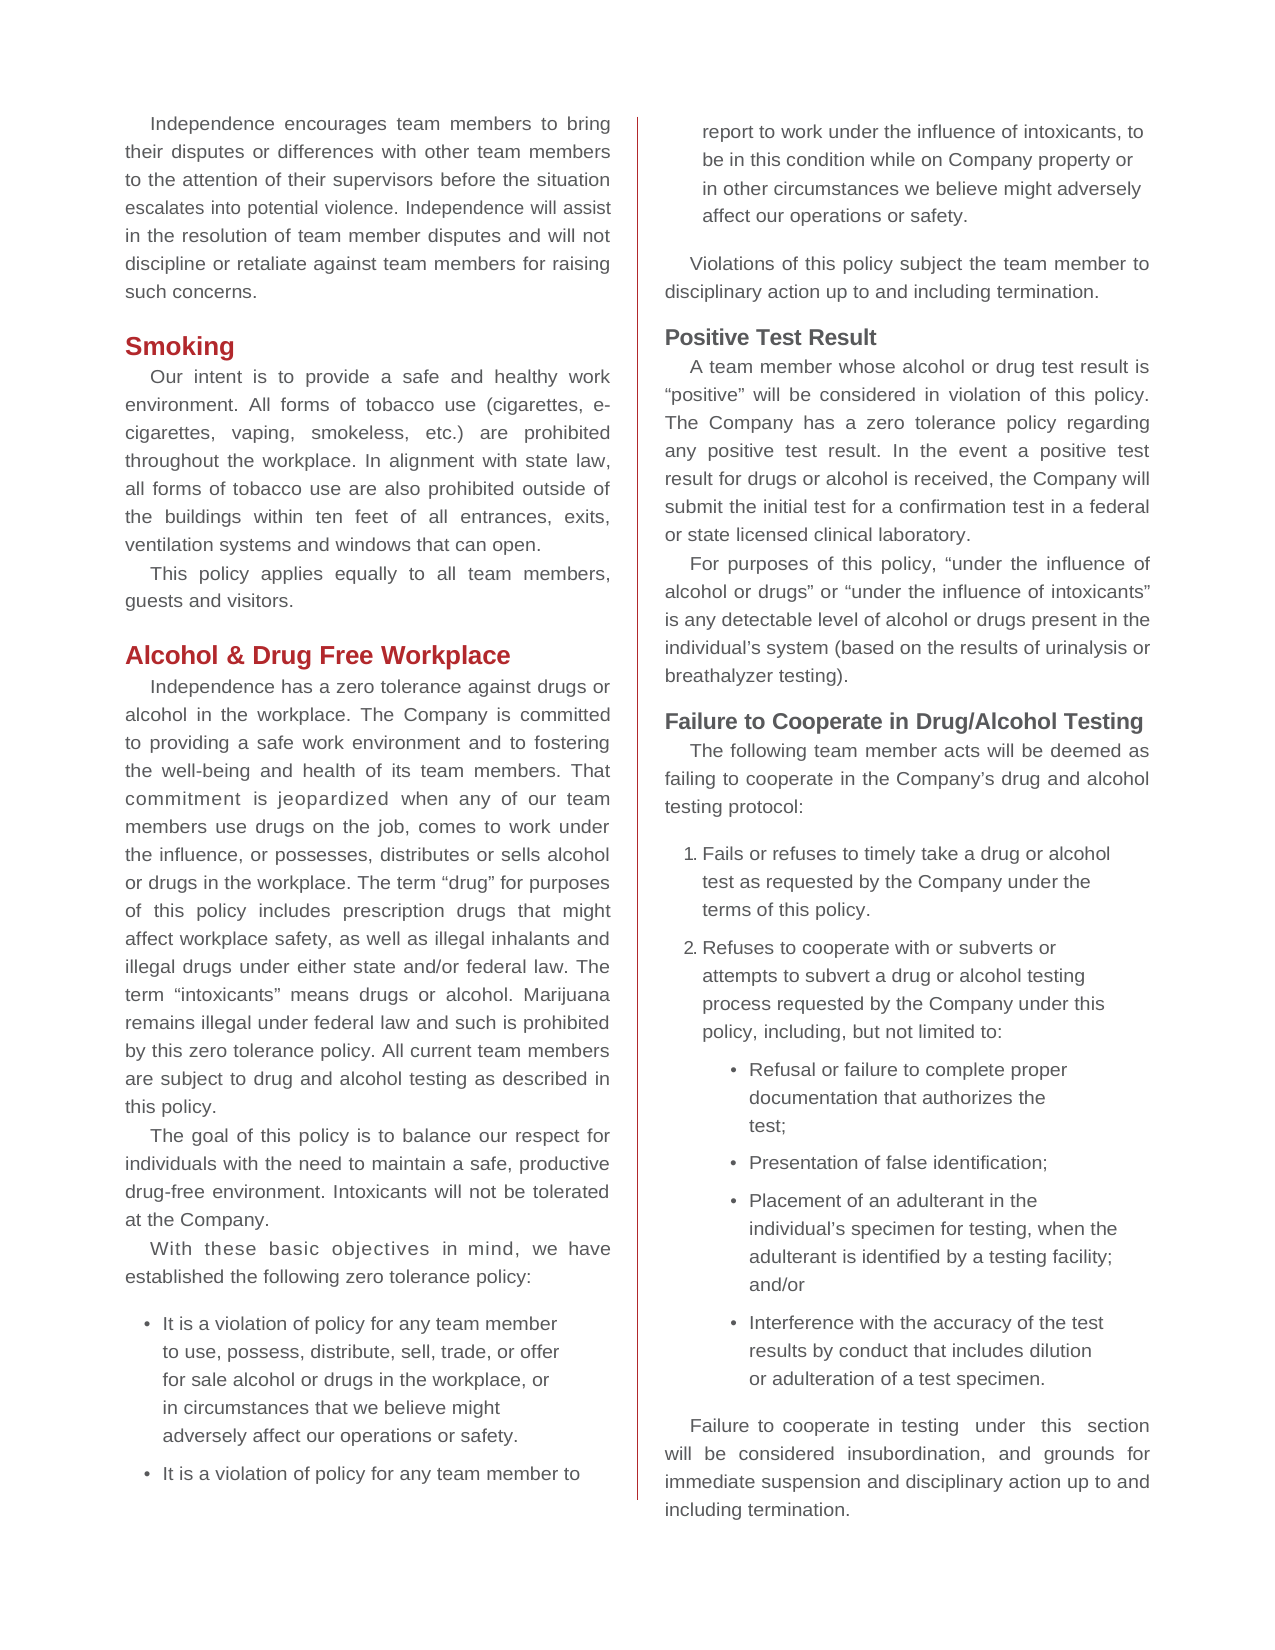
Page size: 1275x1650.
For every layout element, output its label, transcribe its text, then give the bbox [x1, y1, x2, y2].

text report to work under the influence of intoxicants, to be in this condition while on Company property or in other circumstances we believe might adversely affect our operations or safety. [702, 121, 1147, 227]
subtitle Positive Test Result [664, 323, 1239, 350]
text Our intent is to provide a safe and healthy work environment. All forms of tobacco use (cigarettes, e-cigarettes, vaping, smokeless, etc.) are prohibited throughout the workplace. In alignment with state law, all forms of tobacco use are also prohibited outside of the buildings within ten feet of all entrances, exits, ventilation systems and windows that can open. [125, 366, 611, 555]
text Independence has a zero tolerance against drugs or alcohol in the workplace. The Company is committed to providing a safe work environment and to fostering the well-being and health of its team members. That commitment is jeopardized when any of our team members use drugs on the job, comes to work under the influence, or possesses, distributes or sells alcohol or drugs in the workplace. The term “drug” for purposes of this policy includes prescription drugs that might affect workplace safety, as well as illegal inhalants and illegal drugs under either state and/or federal law. The term “intoxicants” means drugs or alcohol. Marijuana remains illegal under federal law and such is prohibited by this zero tolerance policy. All current team members are subject to drug and alcohol testing as described in this policy. [125, 675, 611, 1117]
text The goal of this policy is to balance our respect for individuals with the need to maintain a safe, productive drug-free environment. Intoxicants will not be tolerated at the Company. [125, 1125, 611, 1231]
text Violations of this policy subject the team member to disciplinary action up to and including termination. [664, 252, 1150, 302]
list Refusal or failure to complete proper documentation that authorizes the test; [730, 1059, 1086, 1136]
text Failure to cooperate in testing under this section will be considered insubordination, and grounds for immediate suspension and disciplinary action up to and including termination. [664, 1415, 1150, 1520]
list Presentation of false identification; [730, 1152, 1239, 1174]
text The following team member acts will be deemed as failing to cooperate in the Company’s drug and alcohol testing protocol: [664, 740, 1150, 817]
subtitle Failure to Cooperate in Drug/Alcohol Testing [664, 708, 1239, 734]
list Fails or refuses to timely take a drug or alcohol test as requested by the Company under the terms of this policy. [683, 843, 1140, 921]
subtitle Smoking [125, 331, 611, 361]
subtitle Alcohol & Drug Free Workplace [125, 640, 611, 670]
text A team member whose alcohol or drug test result is “positive” will be considered in violation of this policy. The Company has a zero tolerance policy regarding any positive test result. In the event a positive test result for drugs or alcohol is received, the Company will submit the initial test for a confirmation test in a federal or state licensed clinical laboratory. [664, 356, 1150, 545]
text For purposes of this policy, “under the influence of alcohol or drugs” or “under the influence of intoxicants” is any detectable level of alcohol or drugs present in the individual’s system (based on the results of urinalysis or breathalyzer testing). [664, 552, 1151, 686]
list Refuses to cooperate with or subverts or attempts to subvert a drug or alcohol testing process requested by the Company under this policy, including, but not limited to: [683, 937, 1134, 1042]
text Independence encourages team members to bring their disputes or differences with other team members to the attention of their supervisors before the situation escalates into potential violence. Independence will assist in the resolution of team member disputes and will not discipline or retaliate against team members for raising such concerns. [125, 113, 611, 302]
text This policy applies equally to all team members, guests and visitors. [125, 562, 611, 612]
list Placement of an adulterant in the individual’s specimen for testing, when the adulterant is identified by a testing facility; and/or [730, 1190, 1133, 1295]
list It is a violation of policy for any team member to use, possess, distribute, sell, trade, or offer for sale alcohol or drugs in the workplace, or in circumstances that we believe might adversely affect our operations or safety. [144, 1313, 565, 1446]
list It is a violation of policy for any team member to [144, 1463, 611, 1484]
list Interference with the accuracy of the test results by conduct that includes dilution or adulteration of a test specimen. [730, 1311, 1114, 1389]
text With these basic objectives in mind, we have established the following zero tolerance policy: [125, 1238, 611, 1287]
